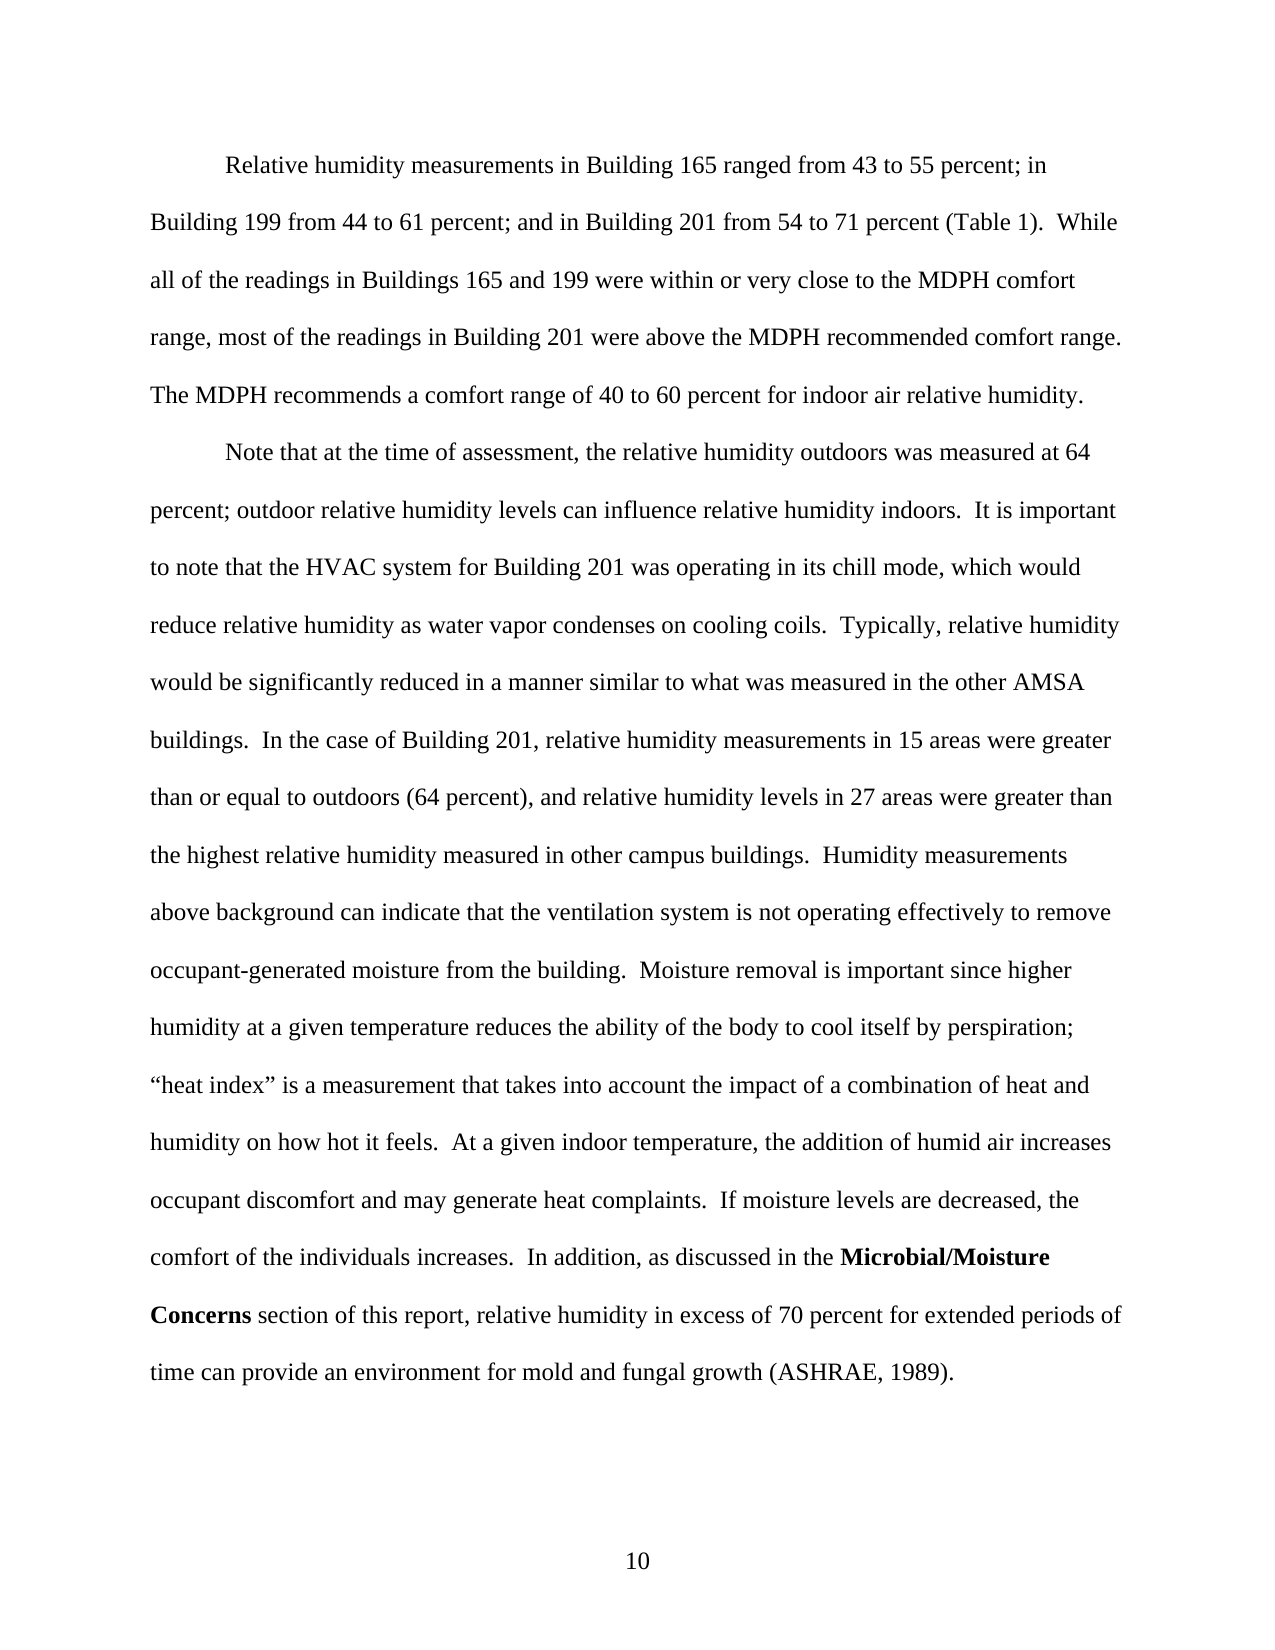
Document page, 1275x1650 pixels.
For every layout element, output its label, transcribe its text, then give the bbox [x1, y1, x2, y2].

text Relative humidity measurements in Building 165 ranged from 43 to 55 percent; in Building 199 from 44 to 61 percent; and in Building 201 from 54 to 71 percent (Table 1). While all of the readings in Buildings 165 and 199 were within or very close to the MDPH comfort range, most of the readings in Building 201 were above the MDPH recommended comfort range. The MDPH recommends a comfort range of 40 to 60 percent for indoor air relative humidity. [150, 150, 1125, 409]
text Note that at the time of assessment, the relative humidity outdoors was measured at 64 percent; outdoor relative humidity levels can influence relative humidity indoors. It is important to note that the HVAC system for Building 201 was operating in its chill mode, which would reduce relative humidity as water vapor condenses on cooling coils. Typically, relative humidity would be significantly reduced in a manner similar to what was measured in the other AMSA buildings. In the case of Building 201, relative humidity measurements in 15 areas were greater than or equal to outdoors (64 percent), and relative humidity levels in 27 areas were greater than the highest relative humidity measured in other campus buildings. Humidity measurements above background can indicate that the ventilation system is not operating effectively to remove occupant-generated moisture from the building. Moisture removal is important since higher humidity at a given temperature reduces the ability of the body to cool itself by perspiration; “heat index” is a measurement that takes into account the impact of a combination of heat and humidity on how hot it feels. At a given indoor temperature, the addition of humid air increases occupant discomfort and may generate heat complaints. If moisture levels are decreased, the comfort of the individuals increases. In addition, as discussed in the Microbial/Moisture Concerns section of this report, relative humidity in excess of 70 percent for extended periods of time can provide an environment for mold and fungal growth (ASHRAE, 1989). [150, 437, 1125, 1386]
